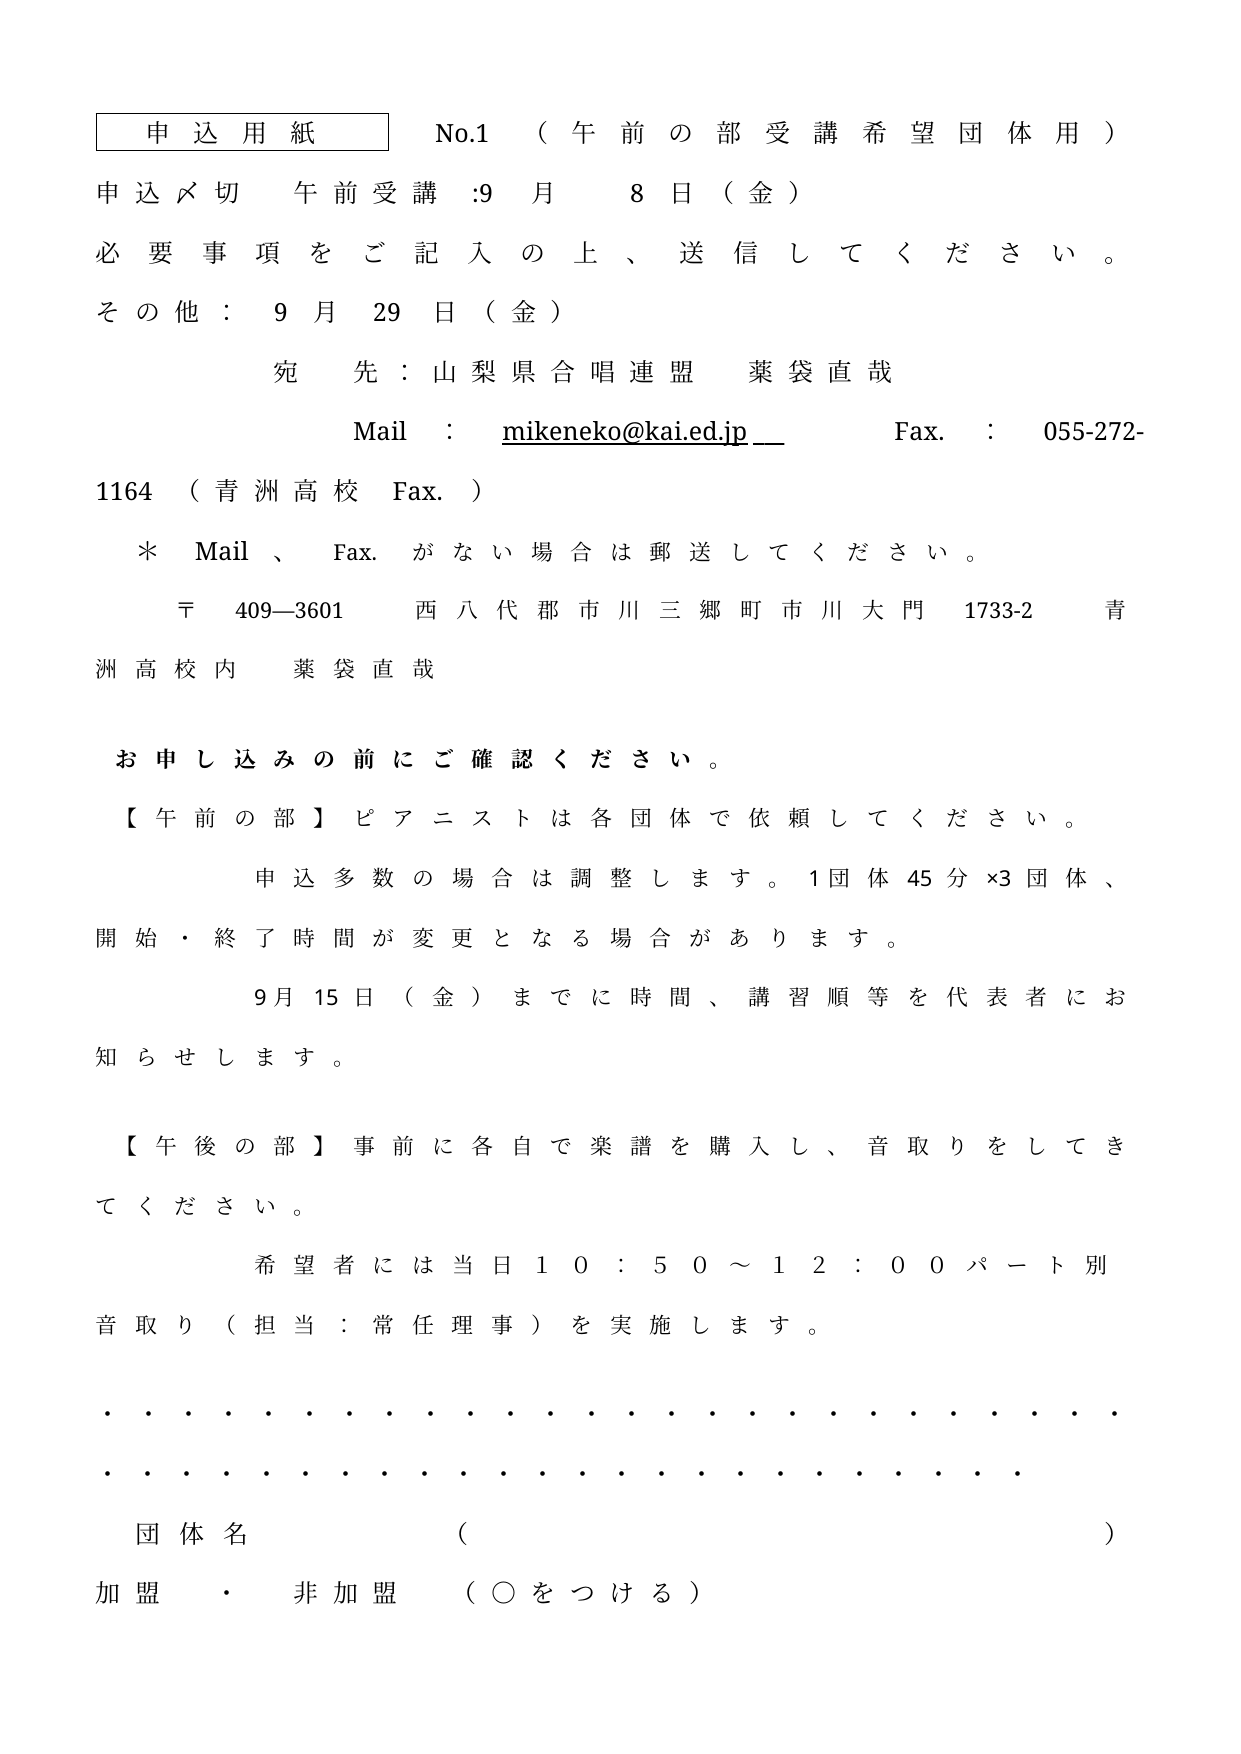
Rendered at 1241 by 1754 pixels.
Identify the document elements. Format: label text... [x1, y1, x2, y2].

text 宛 先：山梨県合唱連盟 薬袋直哉 [96, 341, 1144, 400]
text 〒409―3601 西八代郡市川三郷町市川大門1733-2 青洲高校内 薬袋直哉 [96, 579, 1144, 698]
text 【午前の部】ピアニストは各団体で依頼してください。 [96, 788, 1144, 847]
text 申込用紙 No.1（午前の部受講希望団体用） 申込〆切 午前受講:9月 8日（金） [96, 102, 1144, 222]
text 団体名 （ ） 加盟 ・ 非加盟 （○をつける） [96, 1503, 1144, 1622]
text ・・・・・・・・・・・・・・・・・・・・・・・・・・・・・・・・・・・・・・・・・・・・・・・・・・ [96, 1383, 1144, 1503]
text 申込多数の場合は調整します。1団体45分×3団体、開始・終了時間が変更となる場合があります。 [96, 847, 1144, 966]
text 【午後の部】事前に各自で楽譜を購入し、音取りをしてきてください。 [96, 1115, 1144, 1234]
text Mail：mikeneko@kai.ed.jp Fax.：055-272-1164（青洲高校Fax.） [96, 400, 1144, 519]
text お申し込みの前にご確認ください。 [96, 728, 1144, 788]
text 必要事項をご記入の上、送信してください。 その他：9月29日（金） [96, 222, 1144, 341]
text ＊Mail、Fax.がない場合は郵送してください。 [96, 519, 1144, 579]
text 9月15日（金）までに時間、講習順等を代表者にお知らせします。 [96, 966, 1144, 1086]
text 希望者には当日１０：５０～１２：００パート別音取り（担当：常任理事）を実施します。 [96, 1234, 1144, 1354]
